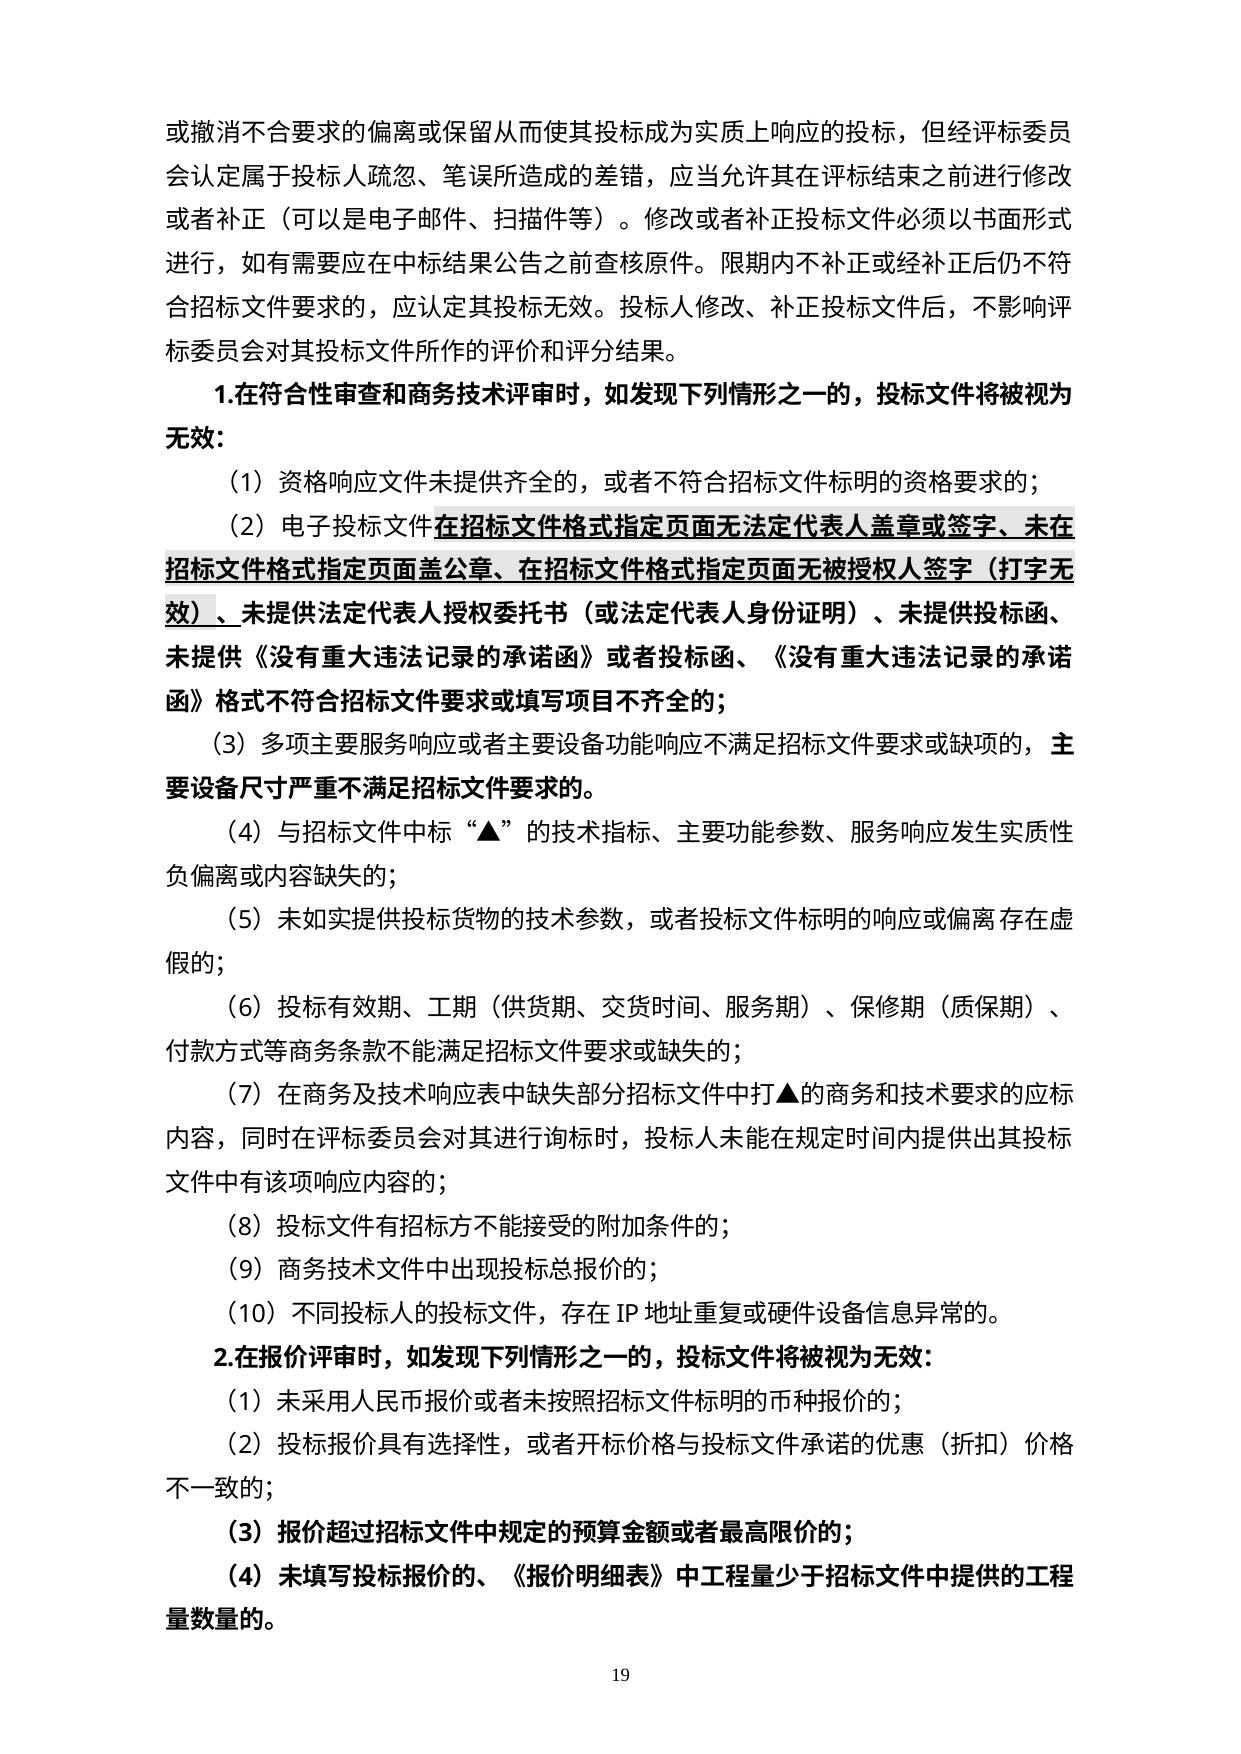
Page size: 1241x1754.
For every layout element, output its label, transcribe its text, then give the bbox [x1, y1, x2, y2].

text （2）电子投标文件在招标文件格式指定页面无法定代表人盖章或签字、未在招标文件格式指定页面盖公章、在招标文件格式指定页面无被授权人签字（打字无效）、未提供法定代表人授权委托书（或法定代表人身份证明）、未提供投标函、未提供《没有重大违法记录的承诺函》或者投标函、《没有重大违法记录的承诺函》格式不符合招标文件要求或填写项目不齐全的； [165, 586, 1075, 719]
text （1）资格响应文件未提供齐全的，或者不符合招标文件标明的资格要求的； [165, 456, 1075, 500]
text 2.在报价评审时，如发现下列情形之一的，投标文件将被视为无效： [165, 1331, 1075, 1375]
text （6）投标有效期、工期（供货期、交货时间、服务期）、保修期（质保期）、付款方式等商务条款不能满足招标文件要求或缺失的； [165, 981, 1075, 1069]
text （1）未采用人民币报价或者未按照招标文件标明的币种报价的； [165, 1375, 1075, 1419]
text （2）电子投标文件在招标文件格式指定页面无法定代表人盖章或签字、未在招标文件格式指定页面盖公章、在招标文件格式指定页面无被授权人签字（打字无效）、未提供法定代表人授权委托书（或法定代表人身份证明）、未提供投标函、未提供《没有重大违法记录的承诺函》或者投标函、《没有重大违法记录的承诺函》格式不符合招标文件要求或填写项目不齐全的； [165, 500, 1075, 550]
text （2）投标报价具有选择性，或者开标价格与投标文件承诺的优惠（折扣）价格不一致的； [165, 1419, 1075, 1506]
text （5）未如实提供投标货物的技术参数，或者投标文件标明的响应或偏离存在虚假的； [165, 894, 1075, 981]
text （3）多项主要服务响应或者主要设备功能响应不满足招标文件要求或缺项的，主要设备尺寸严重不满足招标文件要求的。 [165, 719, 1075, 806]
text （7）在商务及技术响应表中缺失部分招标文件中打▲的商务和技术要求的应标内容，同时在评标委员会对其进行询标时，投标人未能在规定时间内提供出其投标文件中有该项响应内容的； [165, 1069, 1075, 1200]
text （9）商务技术文件中出现投标总报价的； [165, 1244, 1075, 1288]
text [165, 106, 1075, 369]
text （3）报价超过招标文件中规定的预算金额或者最高限价的； [165, 1506, 1075, 1550]
text 1.在符合性审查和商务技术评审时，如发现下列情形之一的，投标文件将被视为无效： [165, 369, 1075, 456]
text （8）投标文件有招标方不能接受的附加条件的； [165, 1200, 1075, 1244]
text （10）不同投标人的投标文件，存在IP地址重复或硬件设备信息异常的。 [165, 1288, 1075, 1331]
text （4）未填写投标报价的、《报价明细表》中工程量少于招标文件中提供的工程量数量的。 [165, 1550, 1075, 1638]
text （4）与招标文件中标“▲”的技术指标、主要功能参数、服务响应发生实质性负偏离或内容缺失的； [165, 806, 1075, 894]
